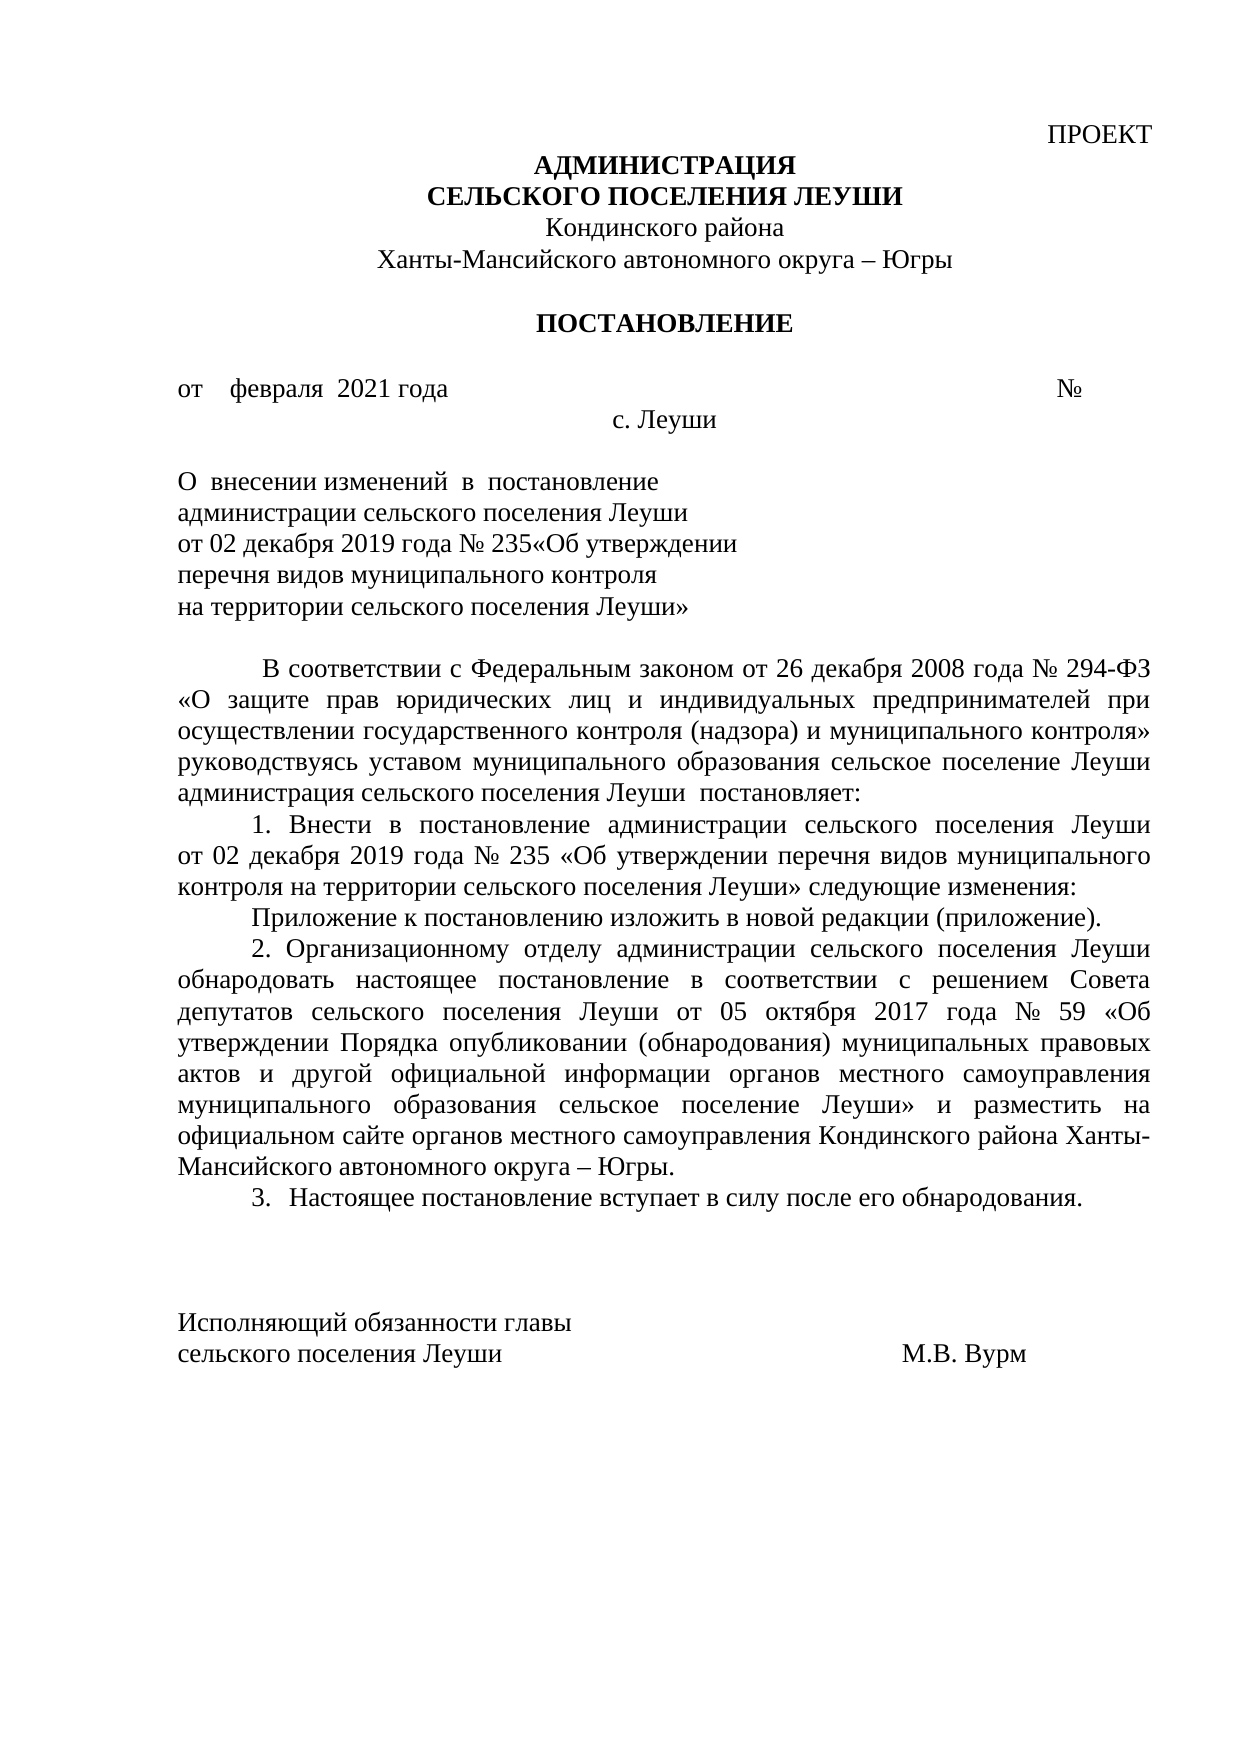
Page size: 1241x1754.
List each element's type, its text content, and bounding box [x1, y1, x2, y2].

text 2. Организационному отделу администрации сельского поселения Леуши обнародовать настоящее постановление в соответствии с решением Совета депутатов сельского поселения Леуши от 05 октября 2017 года № 59 «Об утверждении Порядка опубликовании (обнародования) муниципальных правовых актов и другой официальной информации органов местного самоуправления муниципального образования сельское поселение Леуши» и разместить на официальном сайте органов местного самоуправления Кондинского района Ханты-Мансийского автономного округа – Югры. [177, 932, 1152, 1181]
text Приложение к постановлению изложить в новой редакции (приложение). [177, 901, 1152, 932]
text 1. Внести в постановление администрации сельского поселения Леуши от 02 декабря 2019 года № 235 «Об утверждении перечня видов муниципального контроля на территории сельского поселения Леуши» следующие изменения: [177, 808, 1152, 901]
text О внесении изменений в постановление [177, 465, 1152, 496]
text Кондинского района [177, 212, 1152, 243]
text перечня видов муниципального контроля [177, 558, 1152, 590]
text администрации сельского поселения Леуши [177, 496, 1152, 527]
text ПОСТАНОВЛЕНИЕ [177, 307, 1152, 338]
text В соответствии с Федеральным законом от 26 декабря 2008 года № 294-ФЗ «О защите прав юридических лиц и индивидуальных предпринимателей при осуществлении государственного контроля (надзора) и муниципального контроля» руководствуясь уставом муниципального образования сельское поселение Леуши администрация сельского поселения Леуши постановляет: [177, 652, 1152, 808]
text сельского поселения Леуши М.В. Вурм [177, 1337, 1152, 1368]
text ПРОЕКТ [177, 118, 1152, 149]
text от 02 декабря 2019 года № 235«Об утверждении [177, 527, 1152, 558]
text от февраля 2021 года № [177, 372, 1152, 403]
text с. Леуши [177, 403, 1152, 434]
text Исполняющий обязанности главы [177, 1306, 1152, 1337]
text АДМИНИСТРАЦИЯ [177, 149, 1152, 180]
text на территории сельского поселения Леуши» [177, 590, 1152, 621]
text Ханты-Мансийского автономного округа – Югры [177, 243, 1152, 274]
text СЕЛЬСКОГО ПОСЕЛЕНИЯ ЛЕУШИ [177, 180, 1152, 212]
list Настоящее постановление вступает в силу после его обнародования. [251, 1181, 1152, 1213]
